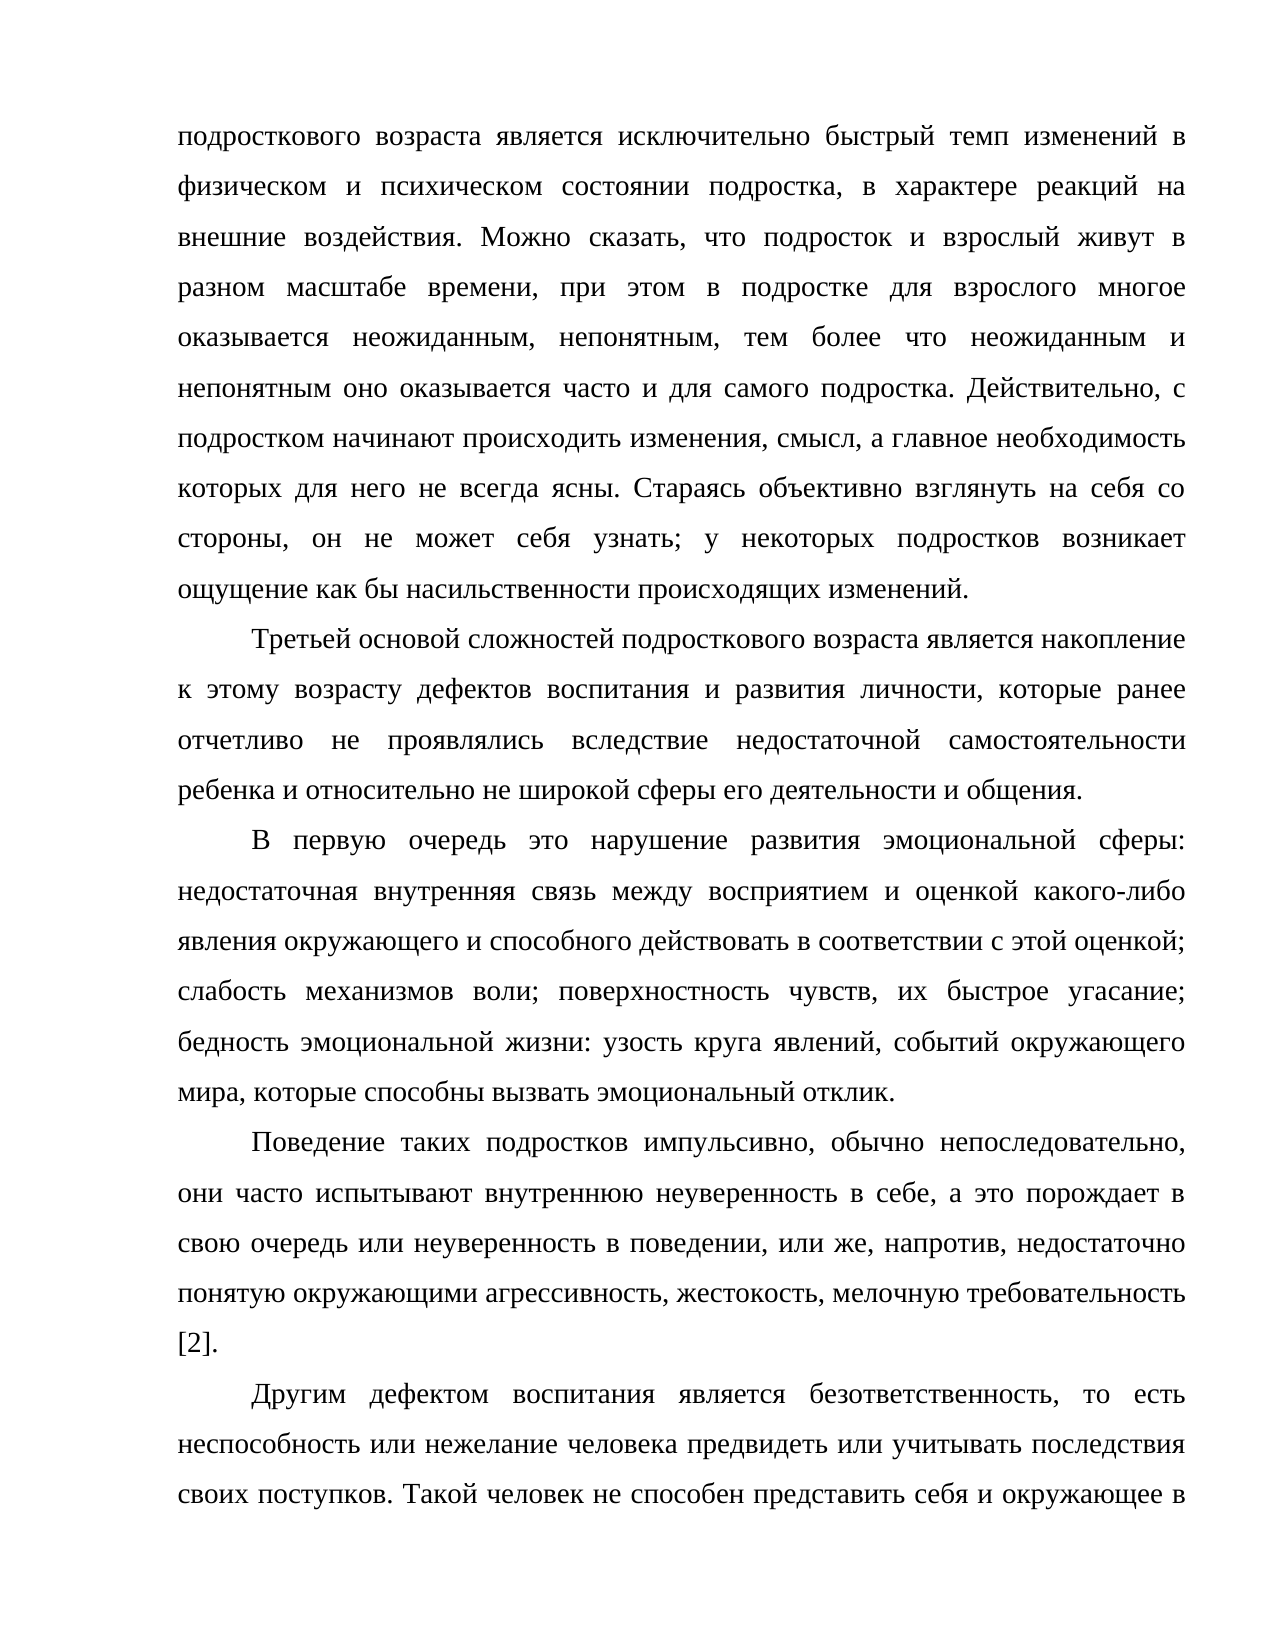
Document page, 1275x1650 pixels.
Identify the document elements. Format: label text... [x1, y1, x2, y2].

text Третьей основой сложностей подросткового возраста является накопление к этому возрасту дефектов воспитания и развития личности, которые ранее отчетливо не проявлялись вследствие недостаточной самостоятельности ребенка и относительно не широкой сферы его деятельности и общения. [177, 621, 1186, 806]
text Поведение таких подростков импульсивно, обычно непоследовательно, они часто испытывают внутреннюю неуверенность в себе, а это порождает в свою очередь или неуверенность в поведении, или же, напротив, недостаточно понятую окружающими агрессивность, жестокость, мелочную требовательность [2]. [177, 1124, 1186, 1359]
text В первую очередь это нарушение развития эмоциональной сферы: недостаточная внутренняя связь между восприятием и оценкой какого-либо явления окружающего и способного действовать в соответствии с этой оценкой; слабость механизмов воли; поверхностность чувств, их быстрое угасание; бедность эмоциональной жизни: узость круга явлений, событий окружающего мира, которые способны вызвать эмоциональный отклик. [177, 822, 1186, 1108]
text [177, 118, 1186, 604]
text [177, 1376, 1186, 1510]
